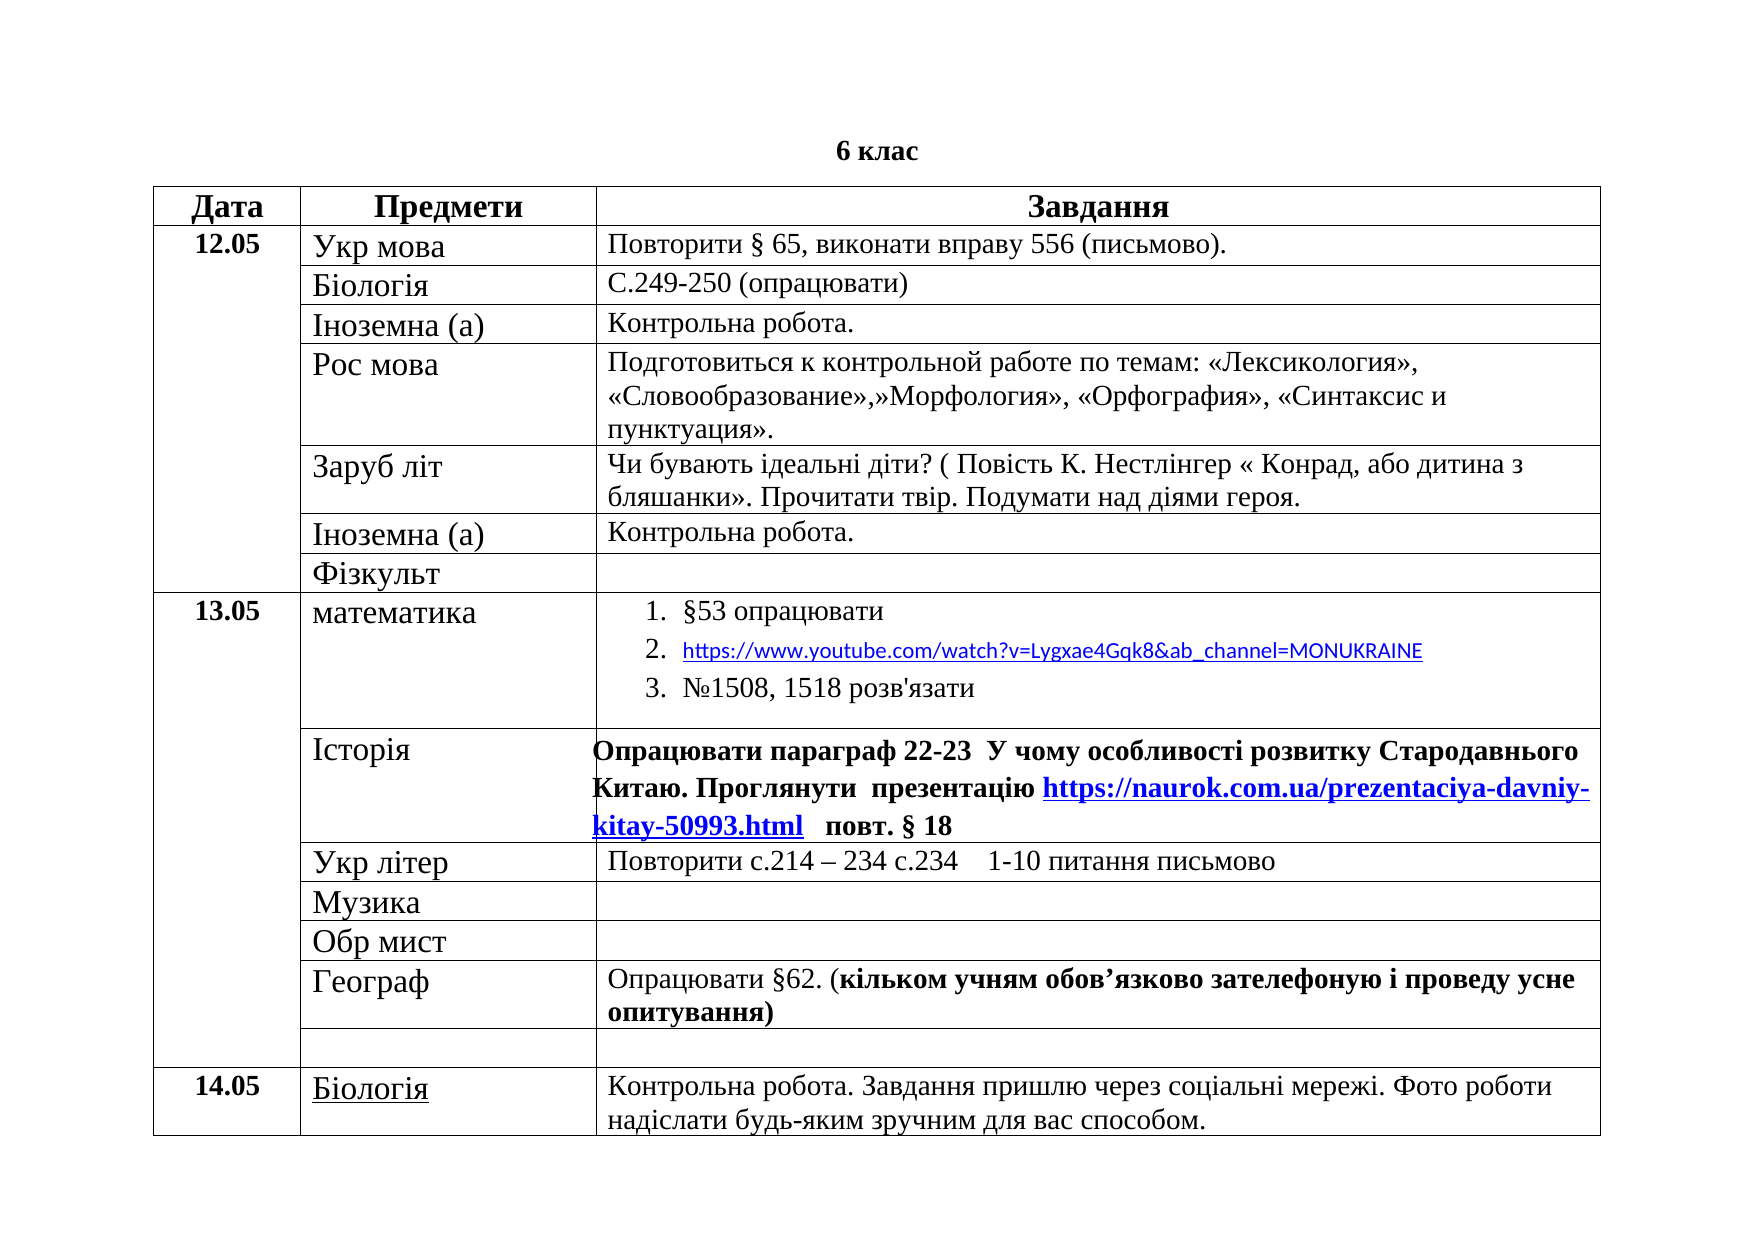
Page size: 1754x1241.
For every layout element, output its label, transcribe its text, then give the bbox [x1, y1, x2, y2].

table_cell [597, 921, 1600, 960]
table_cell математика [301, 593, 596, 728]
table_cell Контрольна робота. [597, 514, 1600, 552]
table_cell Подготовиться к контрольной работе по темам: «Лексикология», «Словообразование»,»Морфология», «Орфография», «Синтаксис и пунктуация». [597, 344, 1600, 445]
table_cell 12.05 [154, 226, 300, 592]
table_cell Укр мова [301, 226, 596, 264]
table_cell Укр літер [301, 843, 596, 881]
table_cell Іноземна (а) [301, 305, 596, 343]
table_header Предмети [301, 187, 596, 225]
table_cell Обр мист [301, 921, 596, 960]
table_cell Контрольна робота. [597, 305, 1600, 343]
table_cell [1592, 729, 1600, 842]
table_cell [597, 554, 1600, 592]
text 6 клас [118, 133, 1636, 166]
table_cell С.249-250 (опрацювати) [597, 266, 1600, 304]
table_cell Музика [301, 882, 596, 920]
table_cell Повторити с.214 – 234 с.234 1-10 питання письмово [597, 843, 1600, 881]
table_cell Фізкульт [301, 554, 596, 592]
table_cell Опрацювати §62. (кільком учням обов’язково зателефоную і проведу усне опитування) [597, 961, 1600, 1028]
table_cell Контрольна робота. Завдання пришлю через соціальні мережі. Фото роботи надіслати будь-яким зручним для вас способом. [597, 1068, 1600, 1135]
table_cell 13.05 [154, 593, 300, 1067]
table_cell Біологія [301, 1068, 596, 1135]
table_cell Географ [301, 961, 596, 1028]
table_cell Рос мова [301, 344, 596, 445]
table_cell Біологія [301, 266, 596, 304]
table_cell 14.05 [154, 1068, 300, 1135]
table_cell Повторити § 65, виконати вправу 556 (письмово). [597, 226, 1600, 264]
table_cell [597, 882, 1600, 920]
table_cell Чи бувають ідеальні діти? ( Повість К. Нестлінгер « Конрад, або дитина з бляшанки». Прочитати твір. Подумати над діями героя. [597, 446, 1600, 513]
table_header Дата [154, 187, 300, 225]
table_cell Історія [301, 729, 596, 842]
table_cell [597, 1029, 1600, 1067]
table_header Завдання [597, 187, 1600, 225]
table_cell [301, 1029, 596, 1067]
table_cell Заруб літ [301, 446, 596, 513]
table_cell Іноземна (а) [301, 514, 596, 552]
table_cell §53 опрацювати https://www.youtube.com/watch?v=Lygxae4Gqk8&ab_channel=MONUKRAINE №1508, 1518 розв'язати [597, 593, 1600, 728]
